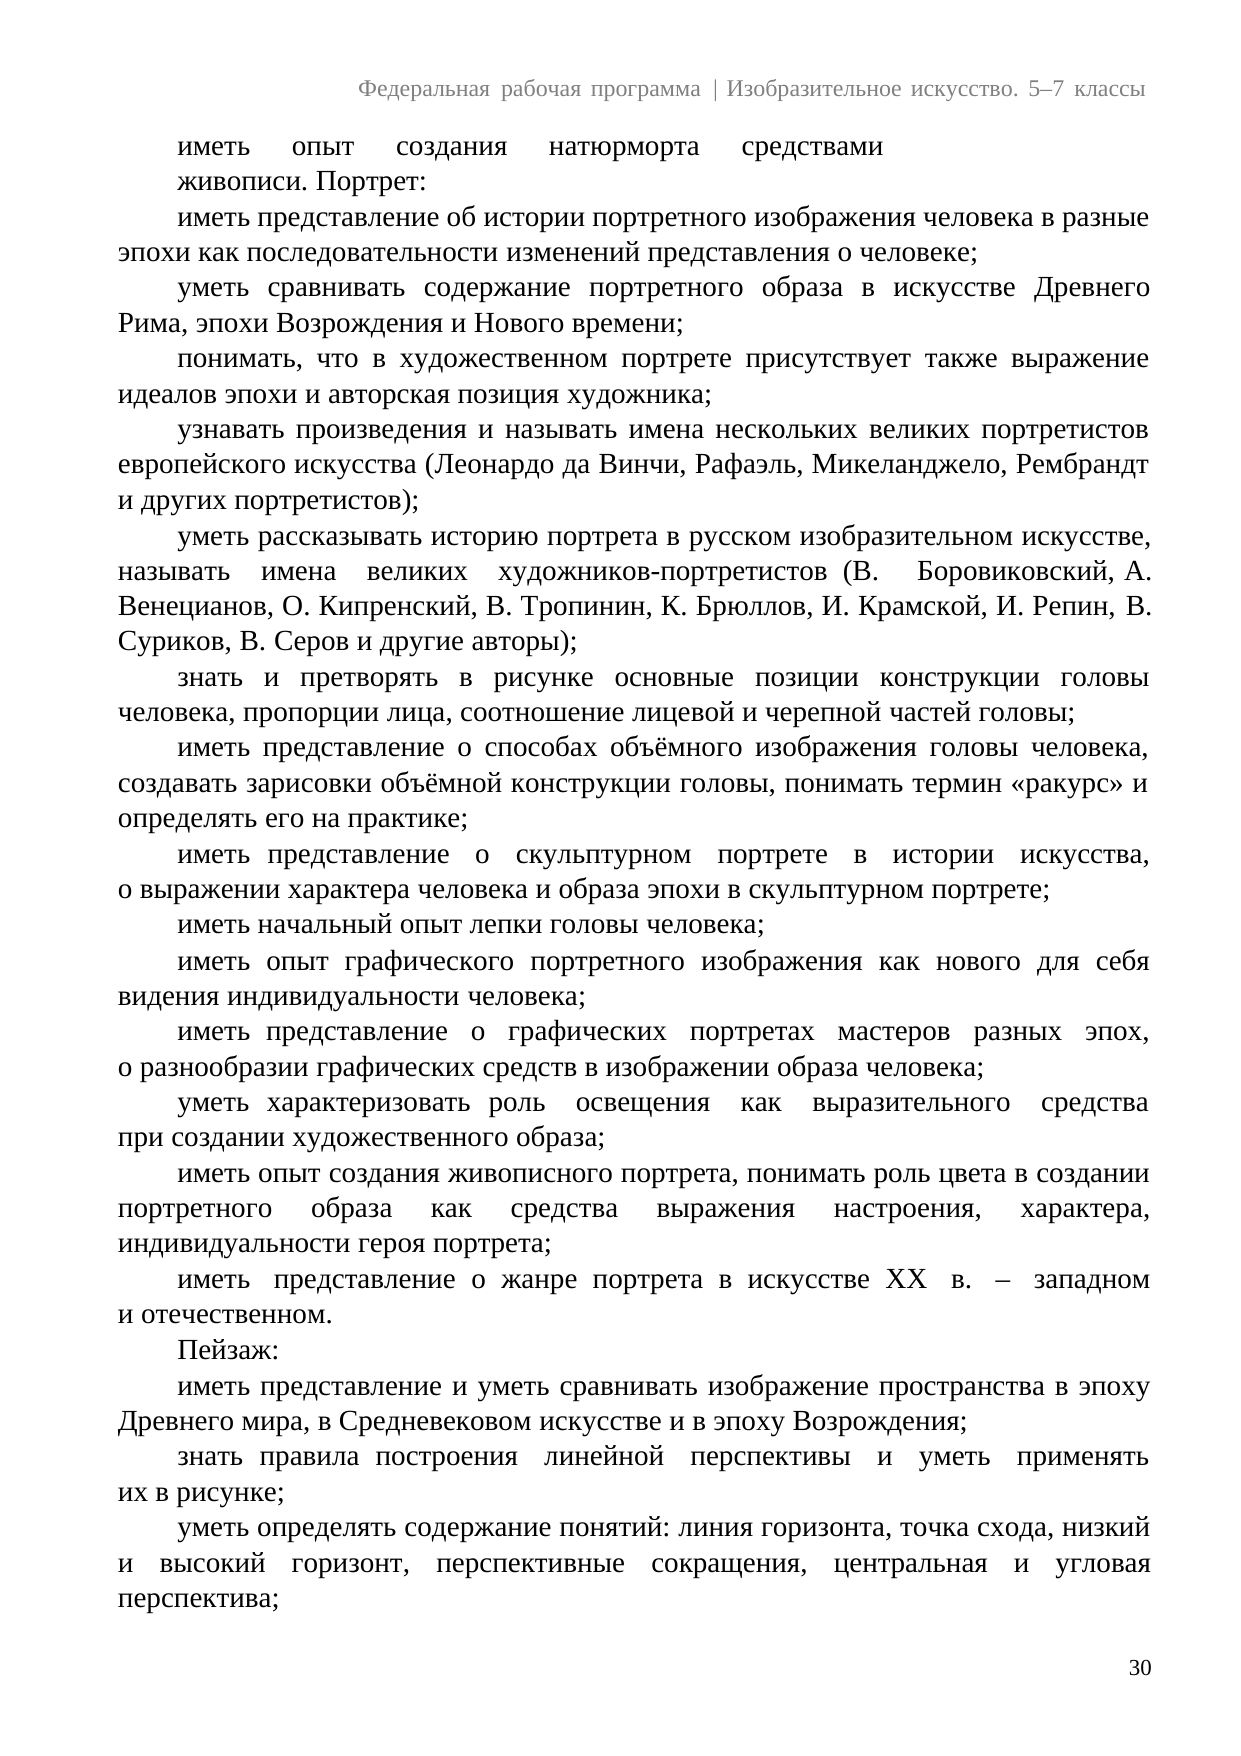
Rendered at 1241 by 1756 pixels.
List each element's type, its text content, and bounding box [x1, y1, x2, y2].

text уметь определять содержание понятий: линия горизонта, точка схода, низкий и высокий горизонт, перспективные сокращения, центральная и угловая перспектива; [118, 1509, 1151, 1613]
text знать правила построения линейной перспективы и уметь применять их в рисунке; [118, 1438, 1151, 1508]
text иметь опыт создания живописного портрета, понимать роль цвета в создании портретного образа как средства выражения настроения, характера, индивидуальности героя портрета; [118, 1155, 1151, 1259]
text иметь опыт графического портретного изображения как нового для себя видения индивидуальности человека; [118, 943, 1150, 1011]
text иметь представление о скульптурном портрете в истории искусства, о выражении характера человека и образа эпохи в скульптурном портрете; [118, 836, 1150, 905]
text Пейзаж: [177, 1332, 1163, 1366]
text знать и претворять в рисунке основные позиции конструкции головы человека, пропорции лица, соотношение лицевой и черепной частей головы; [118, 659, 1150, 727]
text понимать, что в художественном портрете присутствует также выражение идеалов эпохи и авторская позиция художника; [118, 341, 1150, 409]
text узнавать произведения и называть имена нескольких великих портретистов европейского искусства (Леонардо да Винчи, Рафаэль, Микеланджело, Рембрандт и других портретистов); [118, 411, 1150, 515]
text уметь рассказывать историю портрета в русском изобразительном искусстве, называть имена великих художников-портретистов (В. Боровиковский, А. Венецианов, О. Кипренский, В. Тропинин, К. Брюллов, И. Крамской, И. Репин, В. Суриков, В. Серов и другие авторы); [118, 518, 1152, 657]
text уметь характеризовать роль освещения как выразительного средства при создании художественного образа; [118, 1084, 1150, 1153]
text иметь представление о способах объёмного изображения головы человека, создавать зарисовки объёмной конструкции головы, понимать термин «ракурс» и определять его на практике; [118, 729, 1149, 833]
text иметь представление о графических портретах мастеров разных эпох, о разнообразии графических средств в изображении образа человека; [118, 1013, 1149, 1082]
text иметь опыт создания натюрморта средствами живописи. Портрет: [177, 128, 883, 196]
text иметь представление и уметь сравнивать изображение пространства в эпоху Древнего мира, в Средневековом искусстве и в эпоху Возрождения; [118, 1368, 1151, 1437]
text иметь начальный опыт лепки головы человека; [177, 907, 1163, 940]
text иметь представление об истории портретного изображения человека в разные эпохи как последовательности изменений представления о человеке; [118, 199, 1150, 268]
text иметь представление о жанре портрета в искусстве ХХ в. – западном и отечественном. [118, 1261, 1152, 1330]
text уметь сравнивать содержание портретного образа в искусстве Древнего Рима, эпохи Возрождения и Нового времени; [118, 269, 1150, 338]
